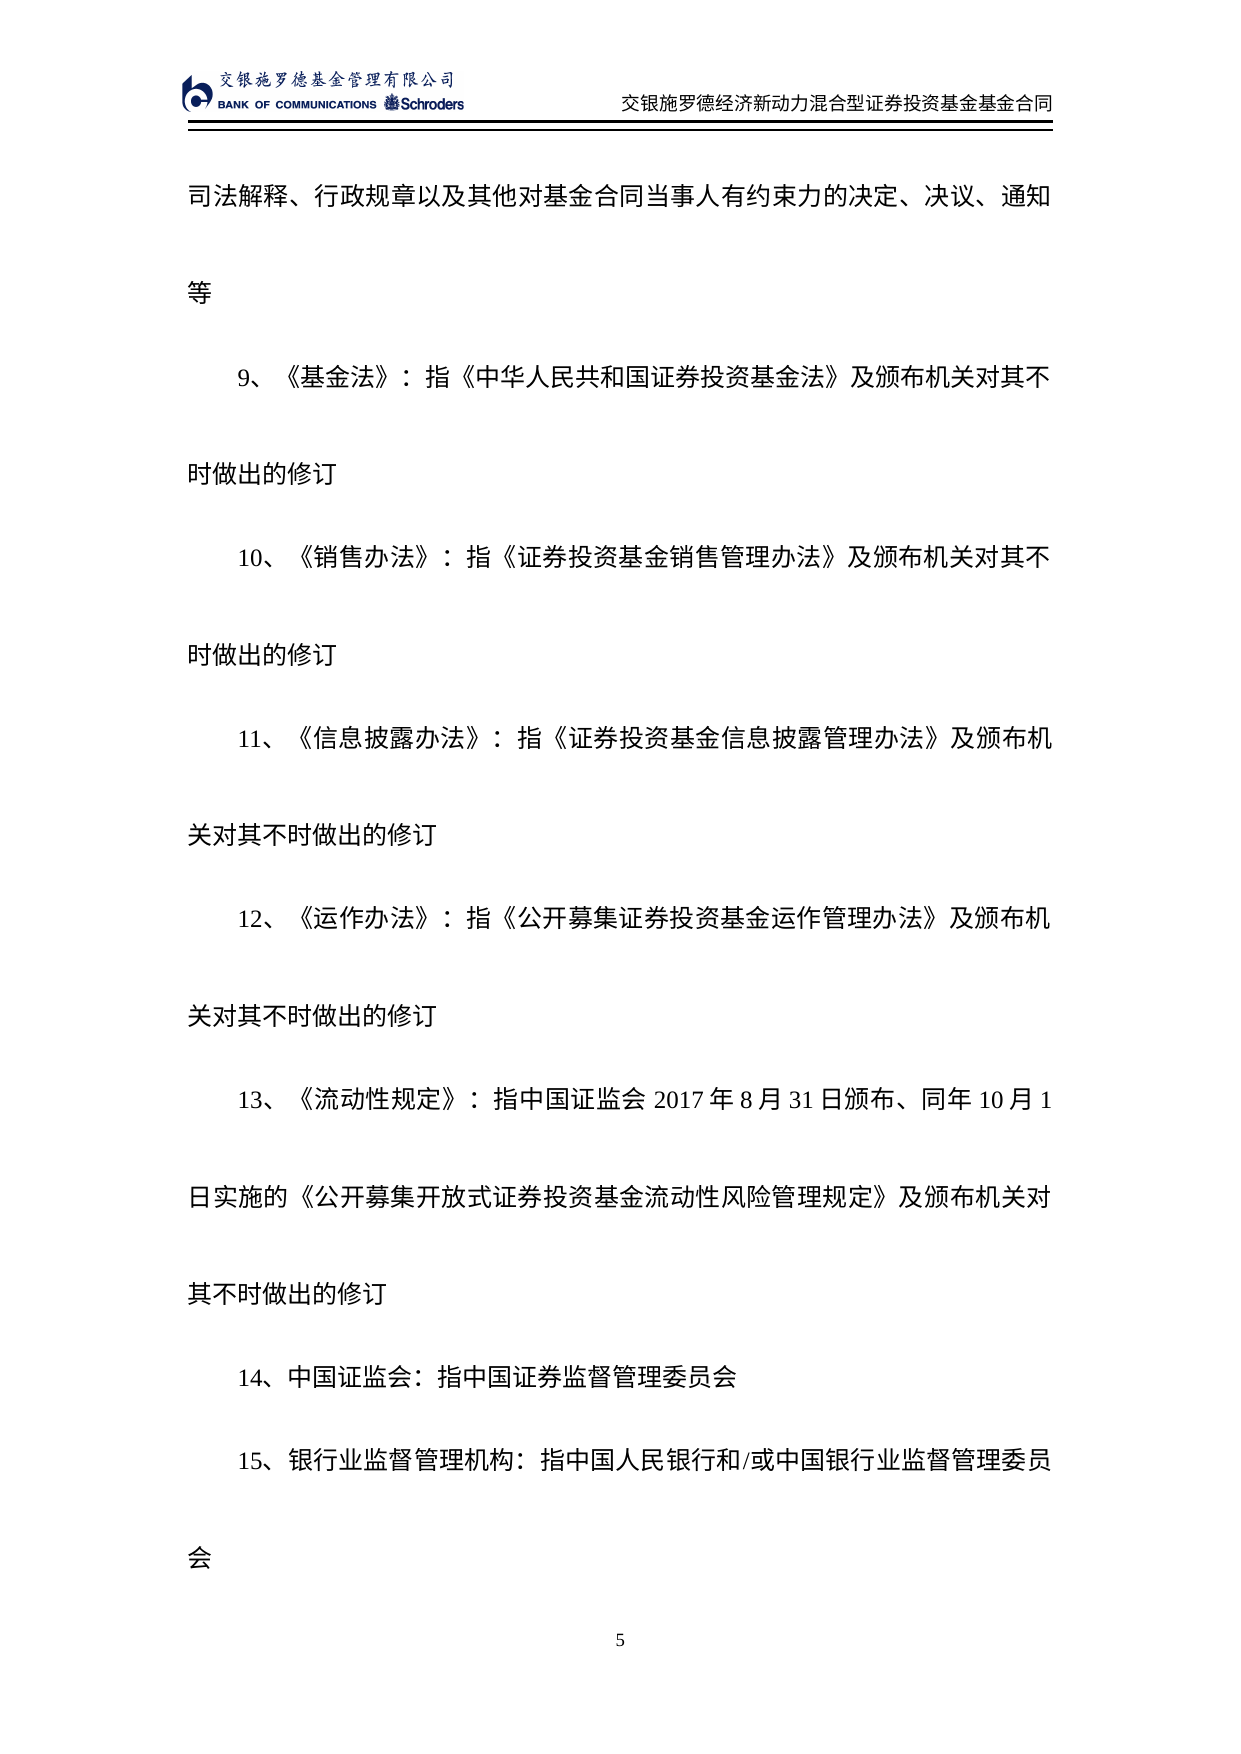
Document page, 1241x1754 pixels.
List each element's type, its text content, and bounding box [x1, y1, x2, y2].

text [187, 162, 1053, 324]
text 13、《流动性规定》：指中国证监会2017年8月31日颁布、同年10月1日实施的《公开募集开放式证券投资基金流动性风险管理规定》及颁布机关对其不时做出的修订 [187, 1065, 1053, 1325]
text 14、中国证监会：指中国证券监督管理委员会 [187, 1343, 1053, 1408]
text 15、银行业监督管理机构：指中国人民银行和/或中国银行业监督管理委员会 [187, 1426, 1053, 1589]
picture [182, 71, 464, 112]
text 10、《销售办法》：指《证券投资基金销售管理办法》及颁布机关对其不时做出的修订 [187, 523, 1053, 686]
text 11、《信息披露办法》：指《证券投资基金信息披露管理办法》及颁布机关对其不时做出的修订 [187, 704, 1053, 866]
text 12、《运作办法》：指《公开募集证券投资基金运作管理办法》及颁布机关对其不时做出的修订 [187, 884, 1053, 1047]
text 9、《基金法》：指《中华人民共和国证券投资基金法》及颁布机关对其不时做出的修订 [187, 343, 1053, 505]
